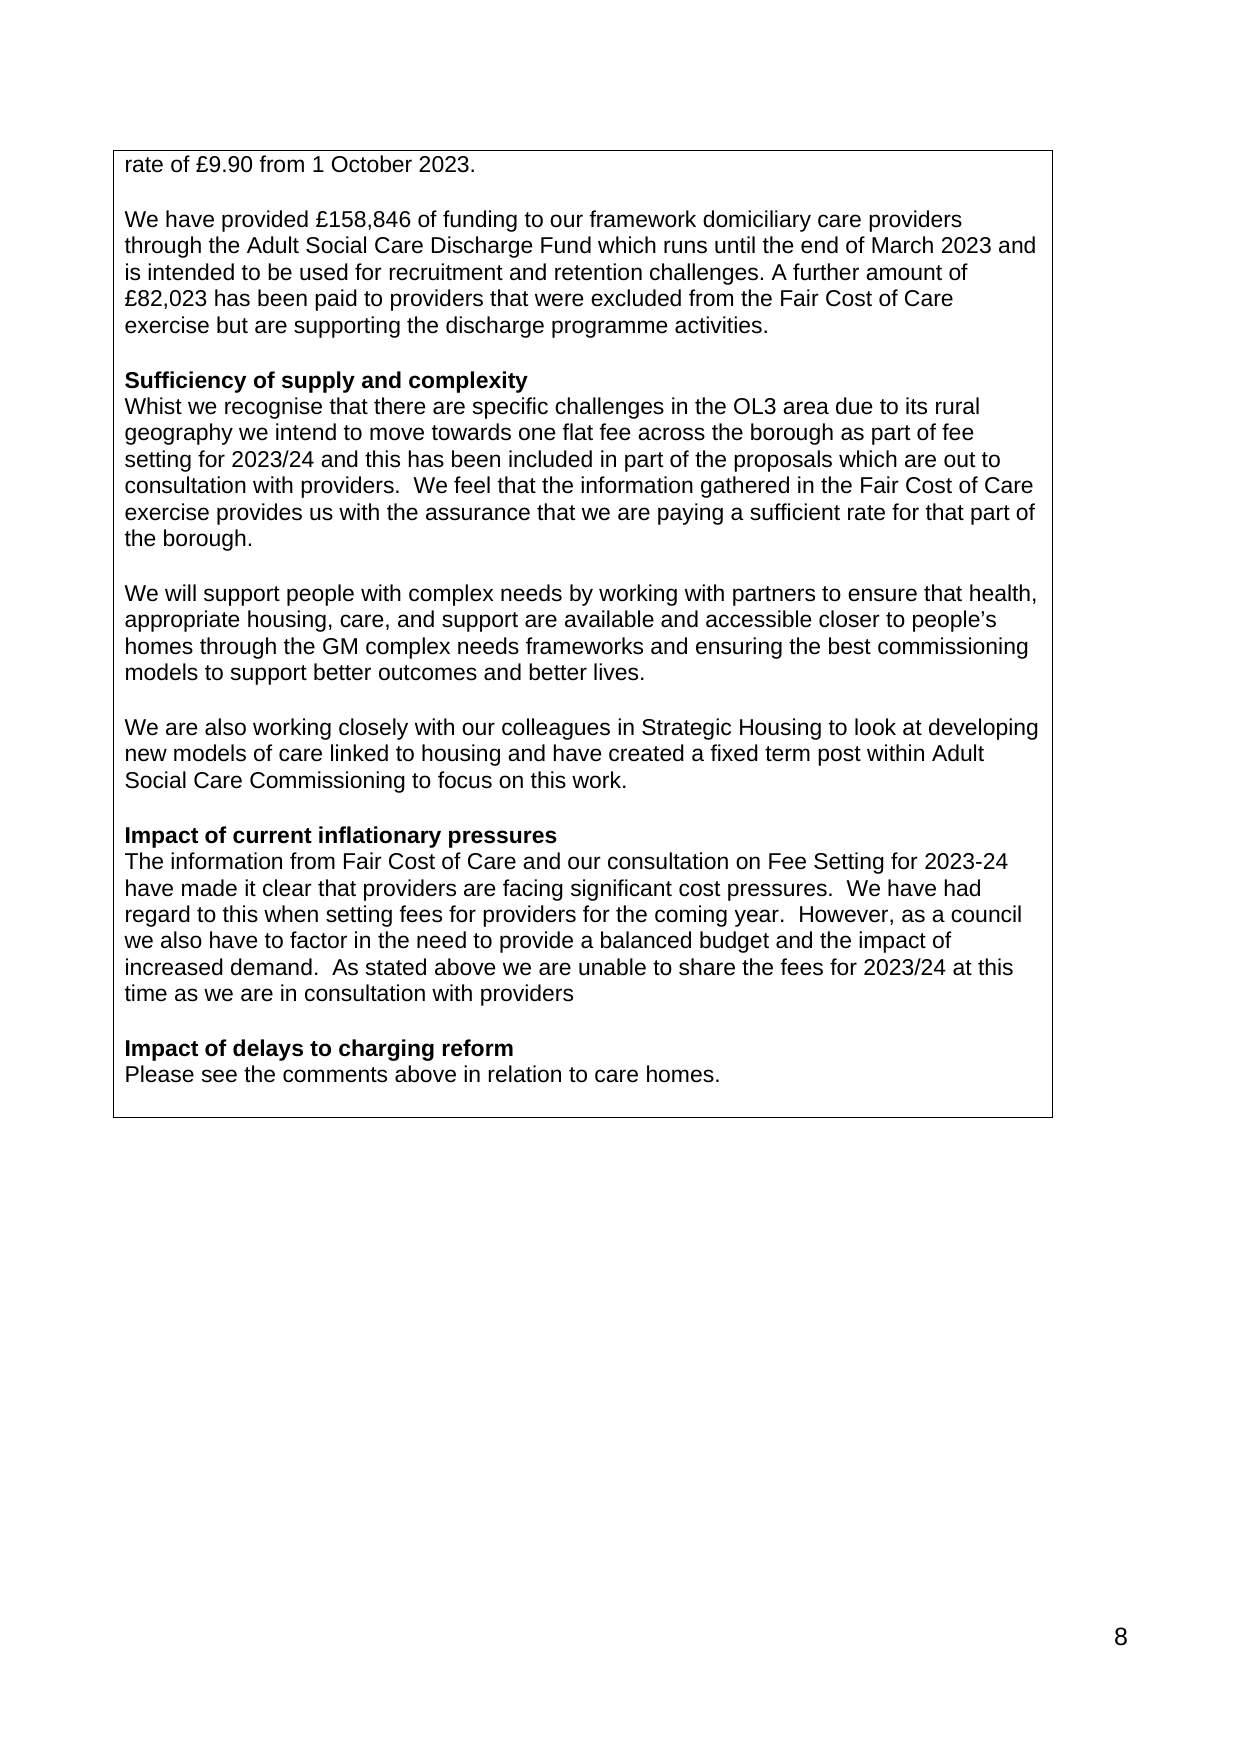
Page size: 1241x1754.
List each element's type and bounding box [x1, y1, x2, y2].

table_cell [114, 151, 1052, 1117]
